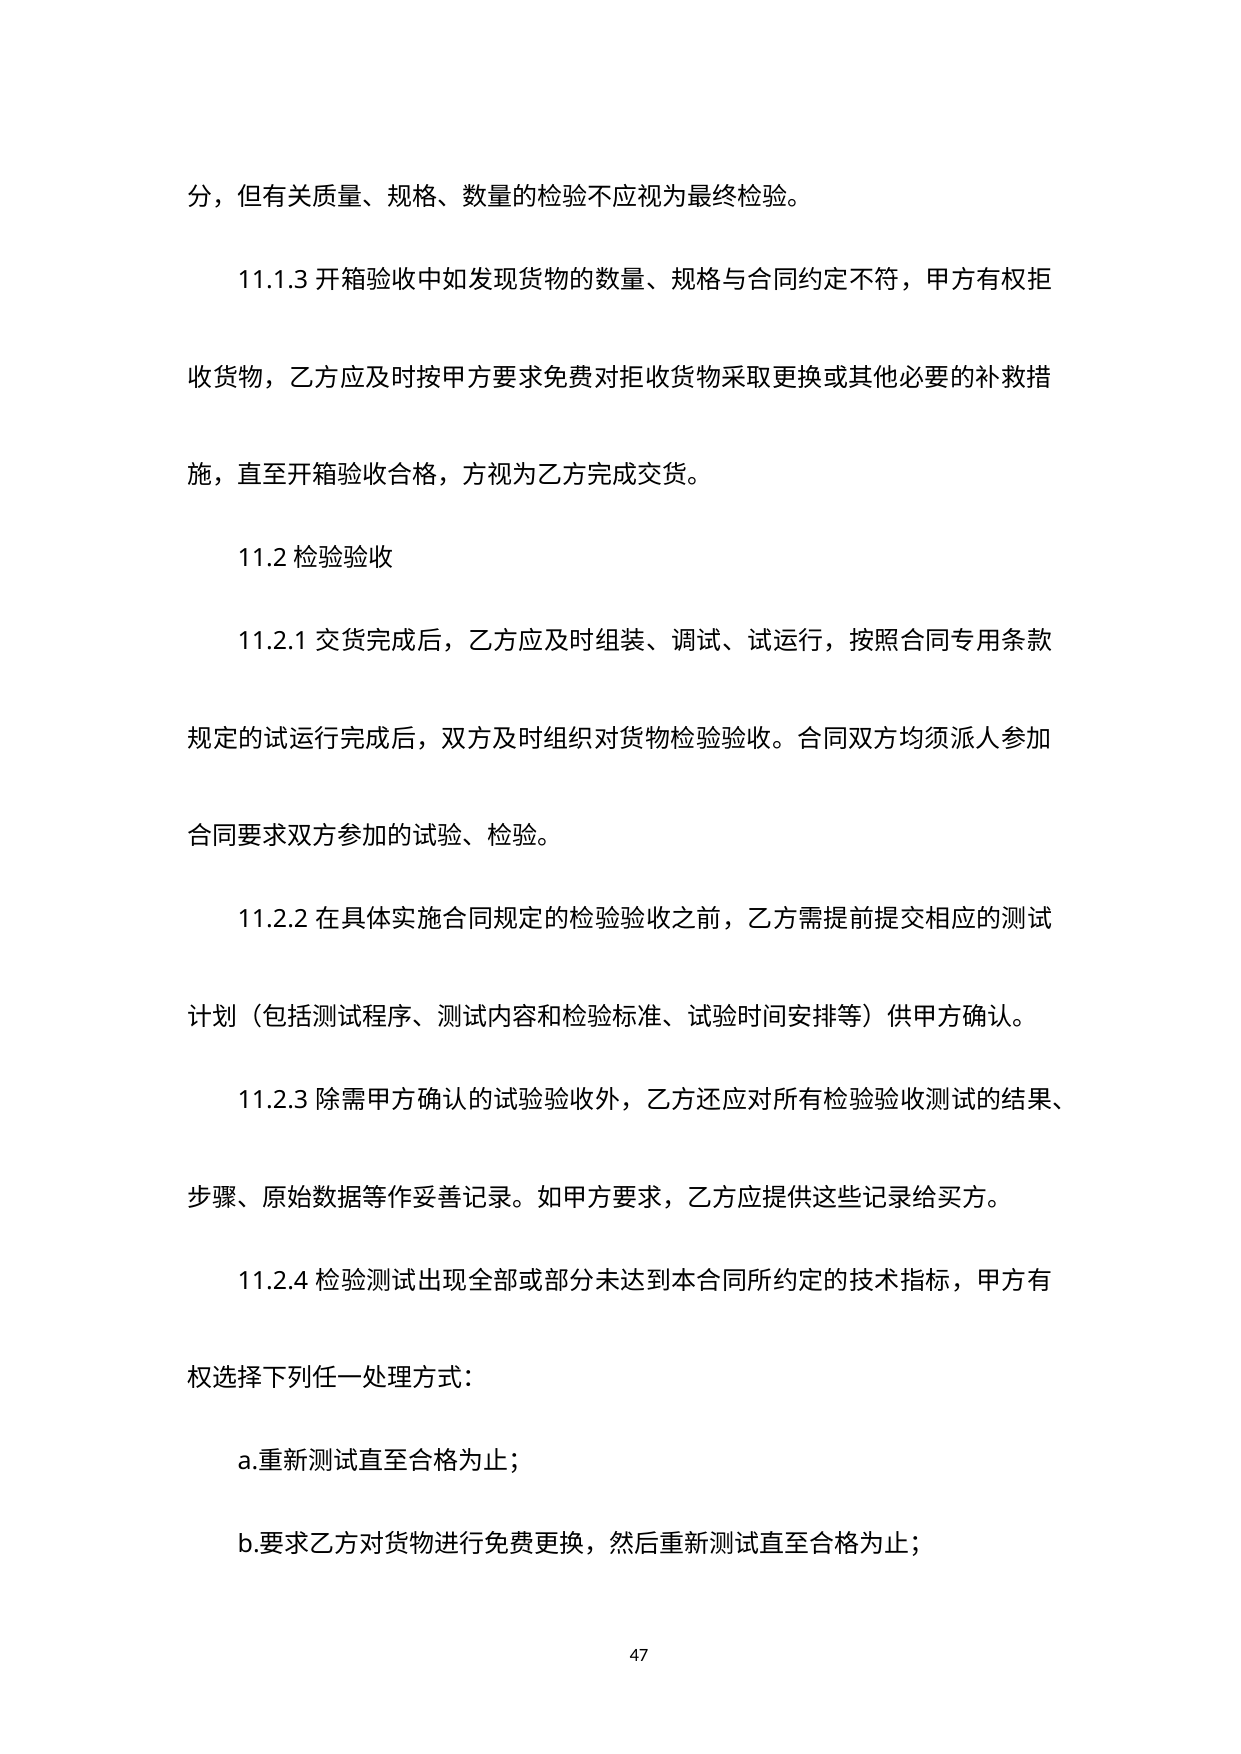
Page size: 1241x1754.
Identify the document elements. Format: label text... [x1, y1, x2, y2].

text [187, 162, 1053, 227]
text 11.2.2 在具体实施合同规定的检验验收之前，乙方需提前提交相应的测试计划（包括测试程序、测试内容和检验标准、试验时间安排等）供甲方确认。 [187, 884, 1053, 1047]
text a.重新测试直至合格为止； [187, 1426, 1053, 1491]
text 11.2.4 检验测试出现全部或部分未达到本合同所约定的技术指标，甲方有权选择下列任一处理方式： [187, 1246, 1053, 1408]
text 11.2 检验验收 [187, 523, 1053, 588]
text 11.1.3 开箱验收中如发现货物的数量、规格与合同约定不符，甲方有权拒收货物，乙方应及时按甲方要求免费对拒收货物采取更换或其他必要的补救措施，直至开箱验收合格，方视为乙方完成交货。 [187, 245, 1053, 505]
text b.要求乙方对货物进行免费更换，然后重新测试直至合格为止； [187, 1509, 1053, 1574]
text 11.2.1 交货完成后，乙方应及时组装、调试、试运行，按照合同专用条款规定的试运行完成后，双方及时组织对货物检验验收。合同双方均须派人参加合同要求双方参加的试验、检验。 [187, 606, 1053, 866]
text 11.2.3 除需甲方确认的试验验收外，乙方还应对所有检验验收测试的结果、步骤、原始数据等作妥善记录。如甲方要求，乙方应提供这些记录给买方。 [187, 1065, 1053, 1228]
